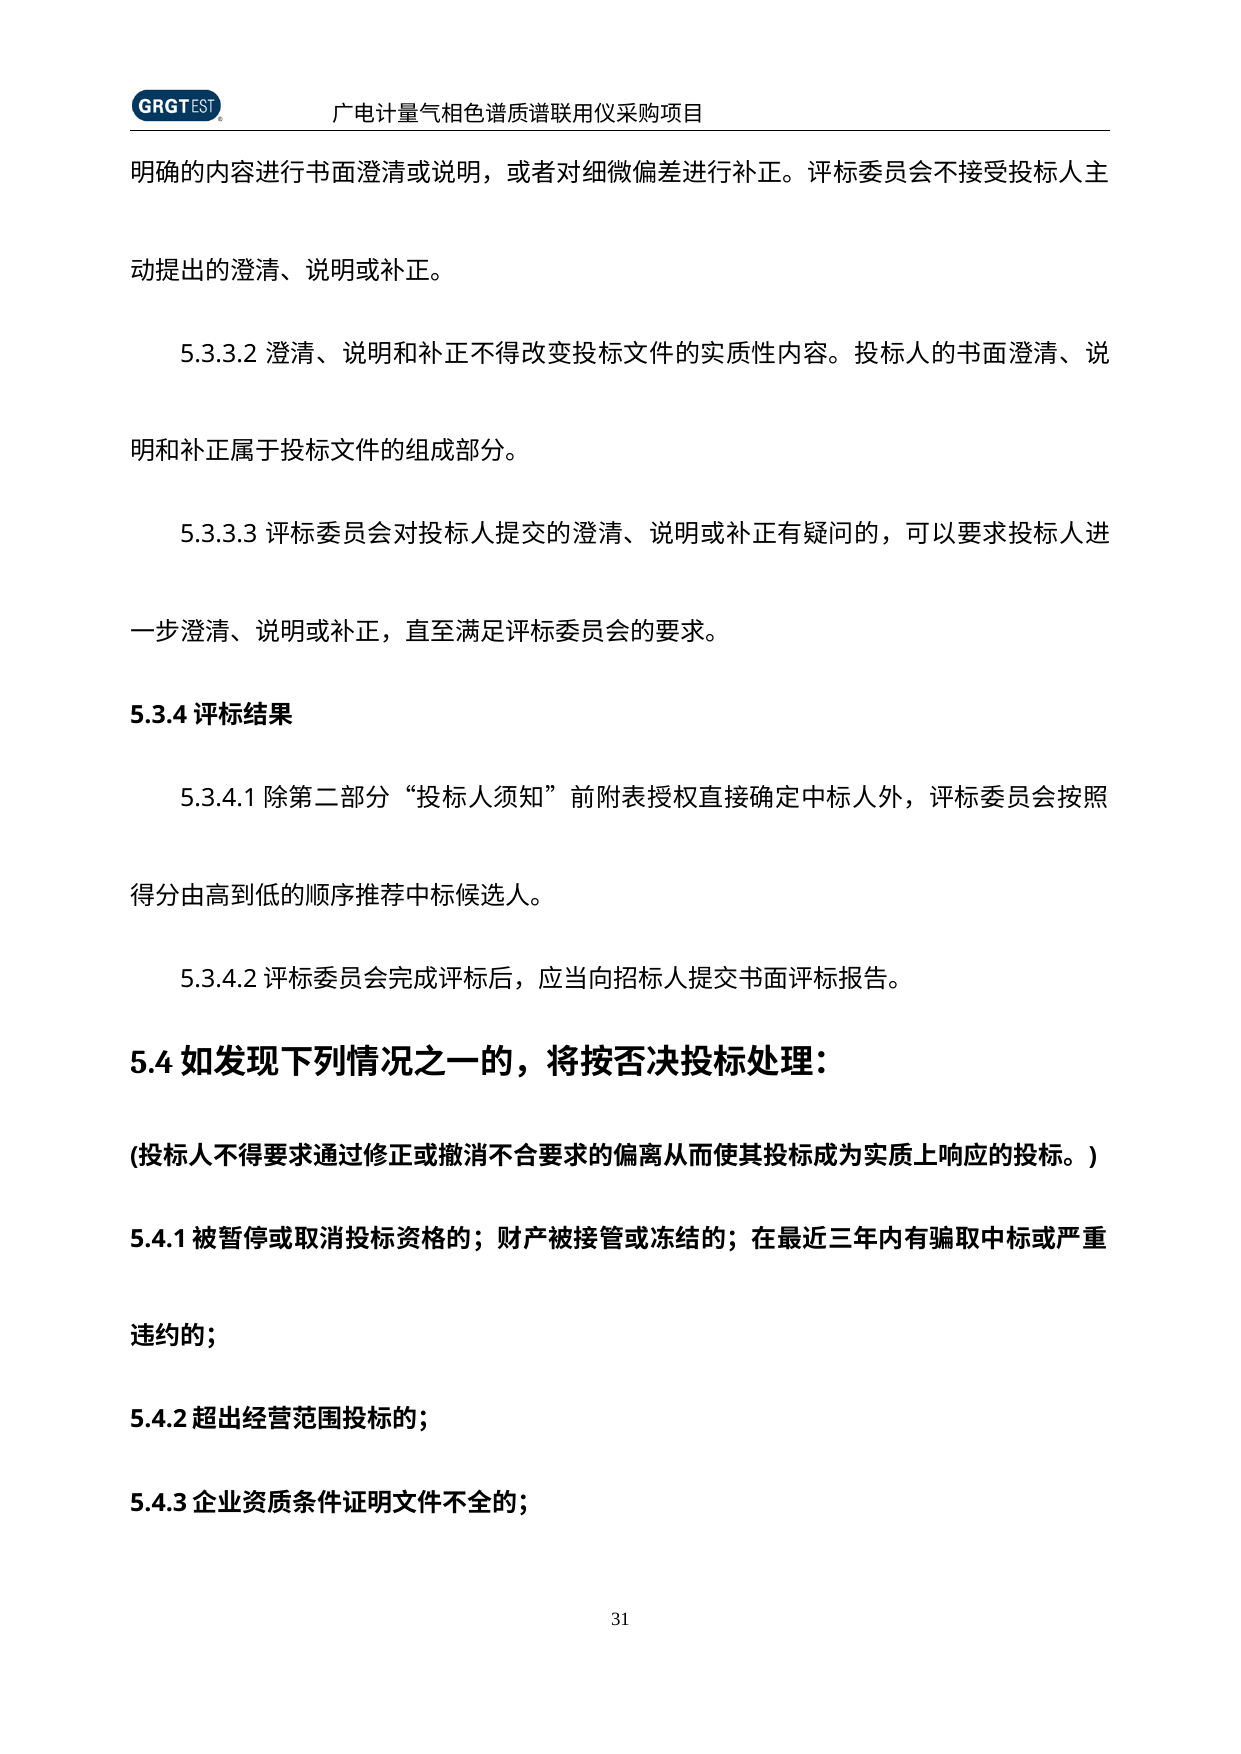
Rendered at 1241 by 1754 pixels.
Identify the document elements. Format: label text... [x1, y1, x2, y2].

text 5.3.3.3 评标委员会对投标人提交的澄清、说明或补正有疑问的，可以要求投标人进一步澄清、说明或补正，直至满足评标委员会的要求。 [130, 499, 1110, 662]
text 5.3.4.2 评标委员会完成评标后，应当向招标人提交书面评标报告。 [130, 944, 1110, 1009]
text 5.3.4.1除第二部分“投标人须知”前附表授权直接确定中标人外，评标委员会按照得分由高到低的顺序推荐中标候选人。 [130, 763, 1110, 926]
text 5.3.3.2 澄清、说明和补正不得改变投标文件的实质性内容。投标人的书面澄清、说明和补正属于投标文件的组成部分。 [130, 319, 1110, 481]
picture [129, 88, 224, 122]
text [130, 138, 1110, 301]
text 5.4.2超出经营范围投标的； [130, 1384, 1110, 1449]
subtitle 5.4如发现下列情况之一的，将按否决投标处理： [130, 1027, 1110, 1092]
text 5.3.4 评标结果 [130, 680, 1110, 745]
text (投标人不得要求通过修正或撤消不合要求的偏离从而使其投标成为实质上响应的投标。) [130, 1121, 1110, 1186]
text 5.4.3企业资质条件证明文件不全的； [130, 1468, 1110, 1533]
text 5.4.1被暂停或取消投标资格的；财产被接管或冻结的；在最近三年内有骗取中标或严重违约的； [130, 1204, 1110, 1366]
